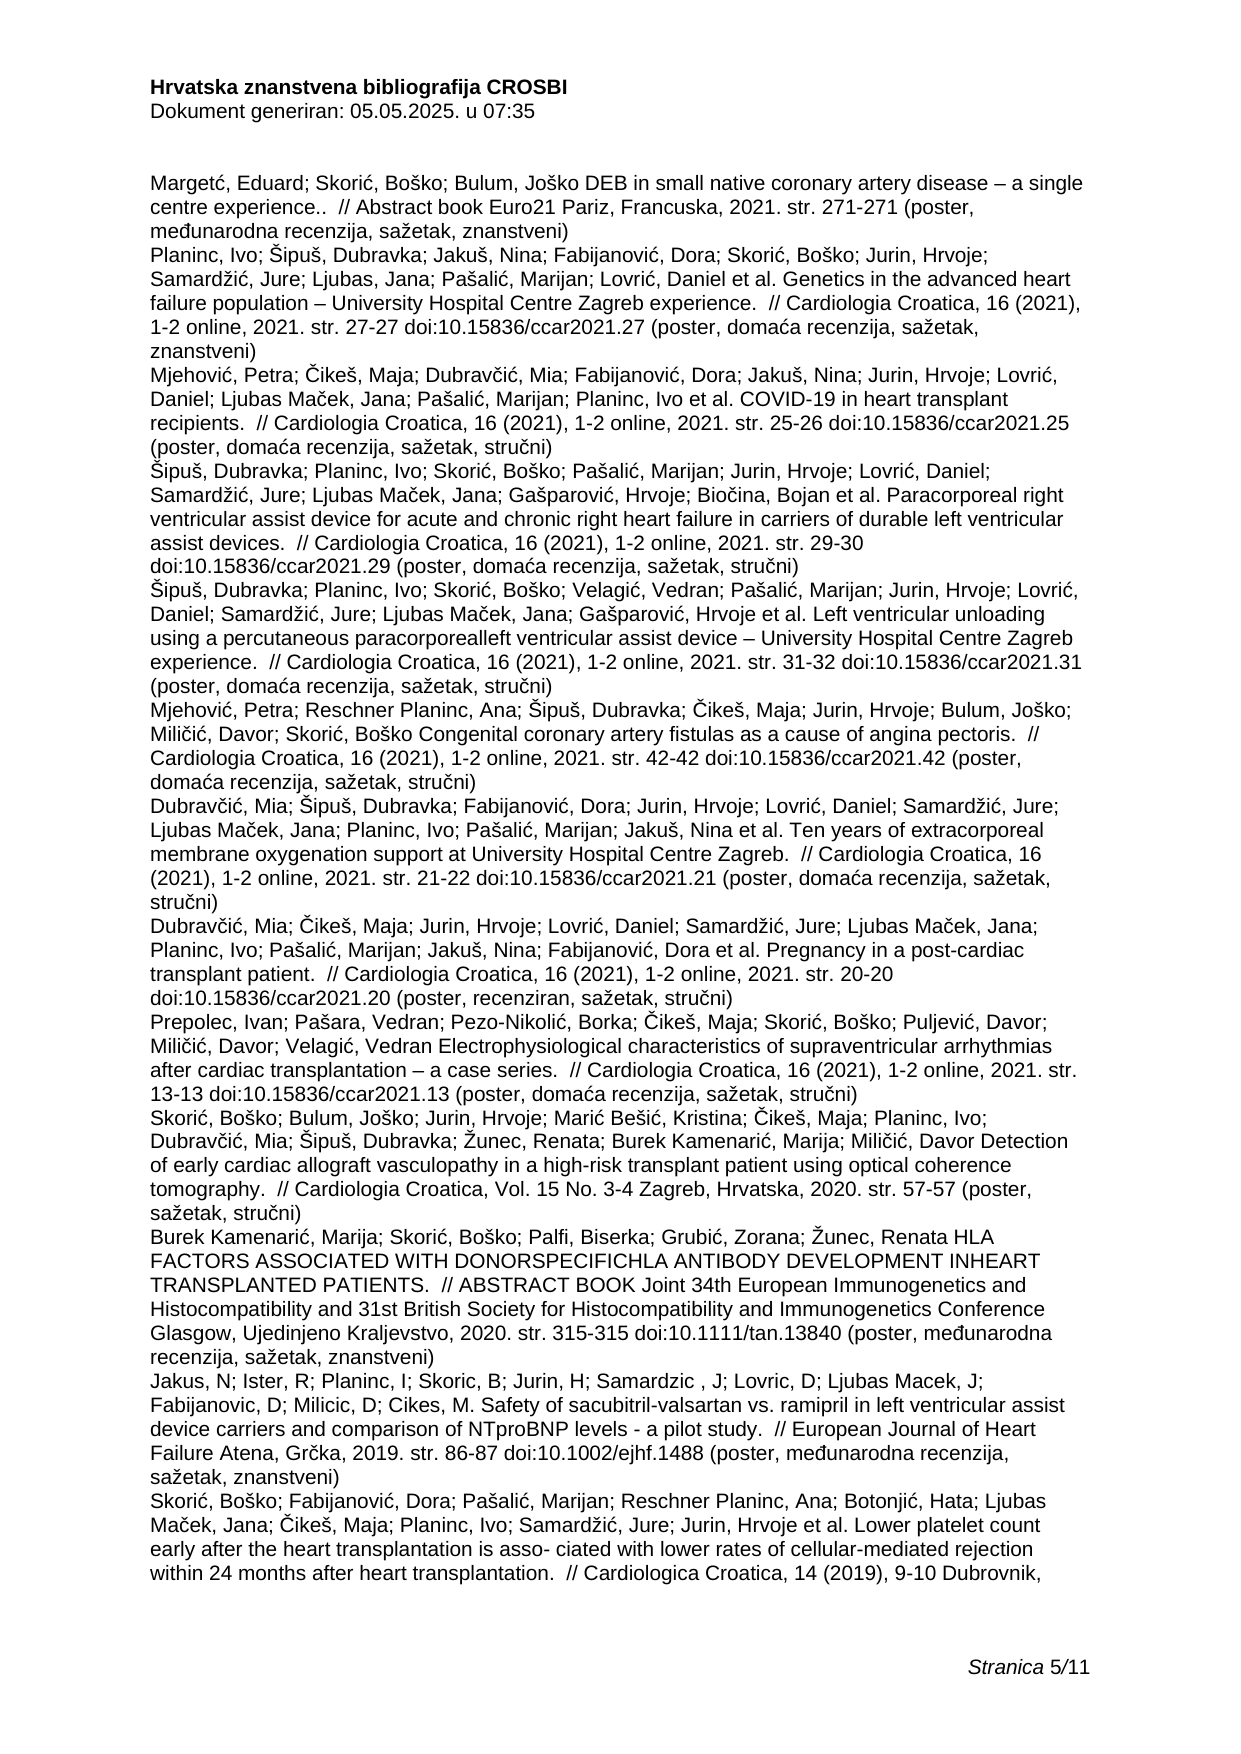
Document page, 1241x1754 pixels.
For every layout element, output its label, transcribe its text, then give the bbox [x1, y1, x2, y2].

text Dubravčić, Mia; Čikeš, Maja; Jurin, Hrvoje; Lovrić, Daniel; Samardžić, Jure; Ljubas Maček, Jana; Planinc, Ivo; Pašalić, Marijan; Jakuš, Nina; Fabijanović, Dora et al. [150, 914, 1090, 1009]
text Mjehović, Petra; Reschner Planinc, Ana; Šipuš, Dubravka; Čikeš, Maja; Jurin, Hrvoje; Bulum, Joško; Miličić, Davor; Skorić, Boško [150, 698, 1090, 794]
text Planinc, Ivo; Šipuš, Dubravka; Jakuš, Nina; Fabijanović, Dora; Skorić, Boško; Jurin, Hrvoje; Samardžić, Jure; Ljubas, Jana; Pašalić, Marijan; Lovrić, Daniel et al. [150, 243, 1090, 363]
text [150, 1489, 1090, 1584]
text Burek Kamenarić, Marija; Skorić, Boško; Palfi, Biserka; Grubić, Zorana; Žunec, Renata [150, 1225, 1090, 1369]
text Prepolec, Ivan; Pašara, Vedran; Pezo-Nikolić, Borka; Čikeš, Maja; Skorić, Boško; Puljević, Davor; Miličić, Davor; Velagić, Vedran [150, 1009, 1090, 1105]
text Mjehović, Petra; Čikeš, Maja; Dubravčić, Mia; Fabijanović, Dora; Jakuš, Nina; Jurin, Hrvoje; Lovrić, Daniel; Ljubas Maček, Jana; Pašalić, Marijan; Planinc, Ivo et al. [150, 363, 1090, 458]
text Jakus, N; Ister, R; Planinc, I; Skoric, B; Jurin, H; Samardzic , J; Lovric, D; Ljubas Macek, J; Fabijanovic, D; Milicic, D; Cikes, M. [150, 1369, 1090, 1489]
text Skorić, Boško; Bulum, Joško; Jurin, Hrvoje; Marić Bešić, Kristina; Čikeš, Maja; Planinc, Ivo; Dubravčić, Mia; Šipuš, Dubravka; Žunec, Renata; Burek Kamenarić, Marija; Miličić, Davor [150, 1105, 1090, 1225]
text Šipuš, Dubravka; Planinc, Ivo; Skorić, Boško; Pašalić, Marijan; Jurin, Hrvoje; Lovrić, Daniel; Samardžić, Jure; Ljubas Maček, Jana; Gašparović, Hrvoje; Biočina, Bojan et al. [150, 458, 1090, 578]
text Dubravčić, Mia; Šipuš, Dubravka; Fabijanović, Dora; Jurin, Hrvoje; Lovrić, Daniel; Samardžić, Jure; Ljubas Maček, Jana; Planinc, Ivo; Pašalić, Marijan; Jakuš, Nina et al. [150, 794, 1090, 914]
text Šipuš, Dubravka; Planinc, Ivo; Skorić, Boško; Velagić, Vedran; Pašalić, Marijan; Jurin, Hrvoje; Lovrić, Daniel; Samardžić, Jure; Ljubas Maček, Jana; Gašparović, Hrvoje et al. [150, 578, 1090, 698]
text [150, 171, 1090, 243]
